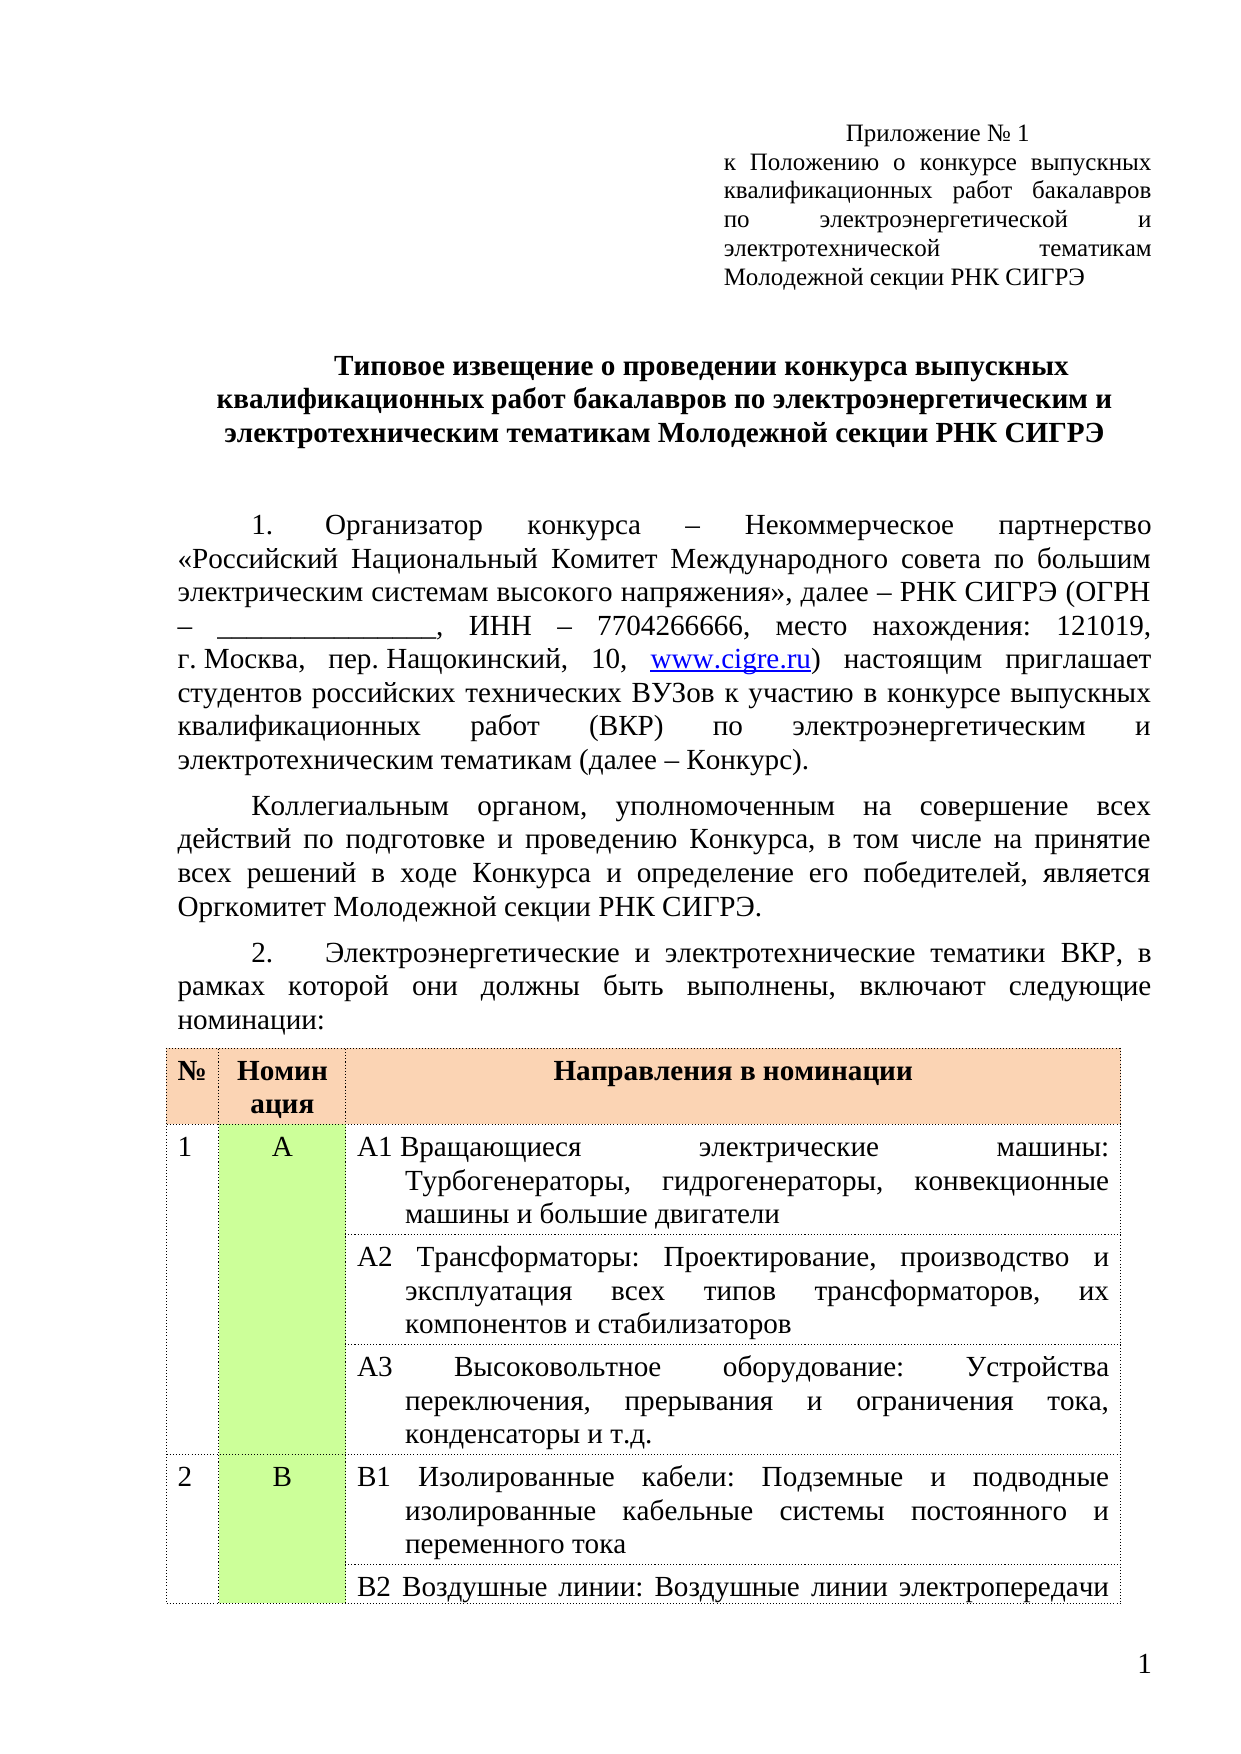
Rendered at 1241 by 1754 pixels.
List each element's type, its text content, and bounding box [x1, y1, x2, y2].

table_header Номинация [219, 1048, 346, 1124]
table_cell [346, 1564, 1121, 1603]
table_cell 1 [166, 1124, 219, 1454]
table_header Направления в номинации [346, 1048, 1121, 1124]
table_cell A [219, 1124, 346, 1454]
table_cell A1 Вращающиеся электрические машины: Турбогенераторы, гидрогенераторы, конвекционные машины и большие двигатели [346, 1124, 1121, 1234]
text Приложение № 1 [723, 118, 1152, 147]
table_cell В1 Изолированные кабели: Подземные и подводные изолированные кабельные системы постоянного и переменного тока [346, 1454, 1121, 1564]
table_cell 2 [166, 1454, 219, 1603]
text Типовое извещение о проведении конкурса выпускных квалификационных работ бакалавров по электроэнергетическим и электротехническим тематикам Молодежной секции РНК СИГРЭ [177, 348, 1152, 449]
list Организатор конкурса – Некоммерческое партнерство «Российский Национальный Комитет Международного совета по большим электрическим системам высокого напряжения», далее – РНК СИГРЭ (ОГРН – _______________, ИНН – 7704266666, место нахождения: 121019, г. Москва, пер. Нащокинский, 10, www.cigre.ru) настоящим приглашает студентов российских технических ВУЗов к участию в конкурсе выпускных квалификационных работ (ВКР) по электроэнергетическим и электротехническим тематикам (далее – Конкурс). [177, 507, 1152, 776]
table_cell B [219, 1454, 346, 1603]
text Коллегиальным органом, уполномоченным на совершение всех действий по подготовке и проведению Конкурса, в том числе на принятие всех решений в ходе Конкурса и определение его победителей, является Оргкомитет Молодежной секции РНК СИГРЭ. [177, 788, 1152, 922]
table_cell А2 Трансформаторы: Проектирование, производство и эксплуатация всех типов трансформаторов, их компонентов и стабилизаторов [346, 1234, 1121, 1344]
text к Положению о конкурсе выпускных квалификационных работ бакалавров по электроэнергетической и электротехнической тематикам Молодежной секции РНК СИГРЭ [723, 147, 1152, 291]
list Электроэнергетические и электротехнические тематики ВКР, в рамках которой они должны быть выполнены, включают следующие номинации: [177, 935, 1152, 1035]
table_cell А3 Высоковольтное оборудование: Устройства переключения, прерывания и ограничения тока, конденсаторы и т.д. [346, 1344, 1121, 1454]
table_header № [166, 1048, 219, 1124]
